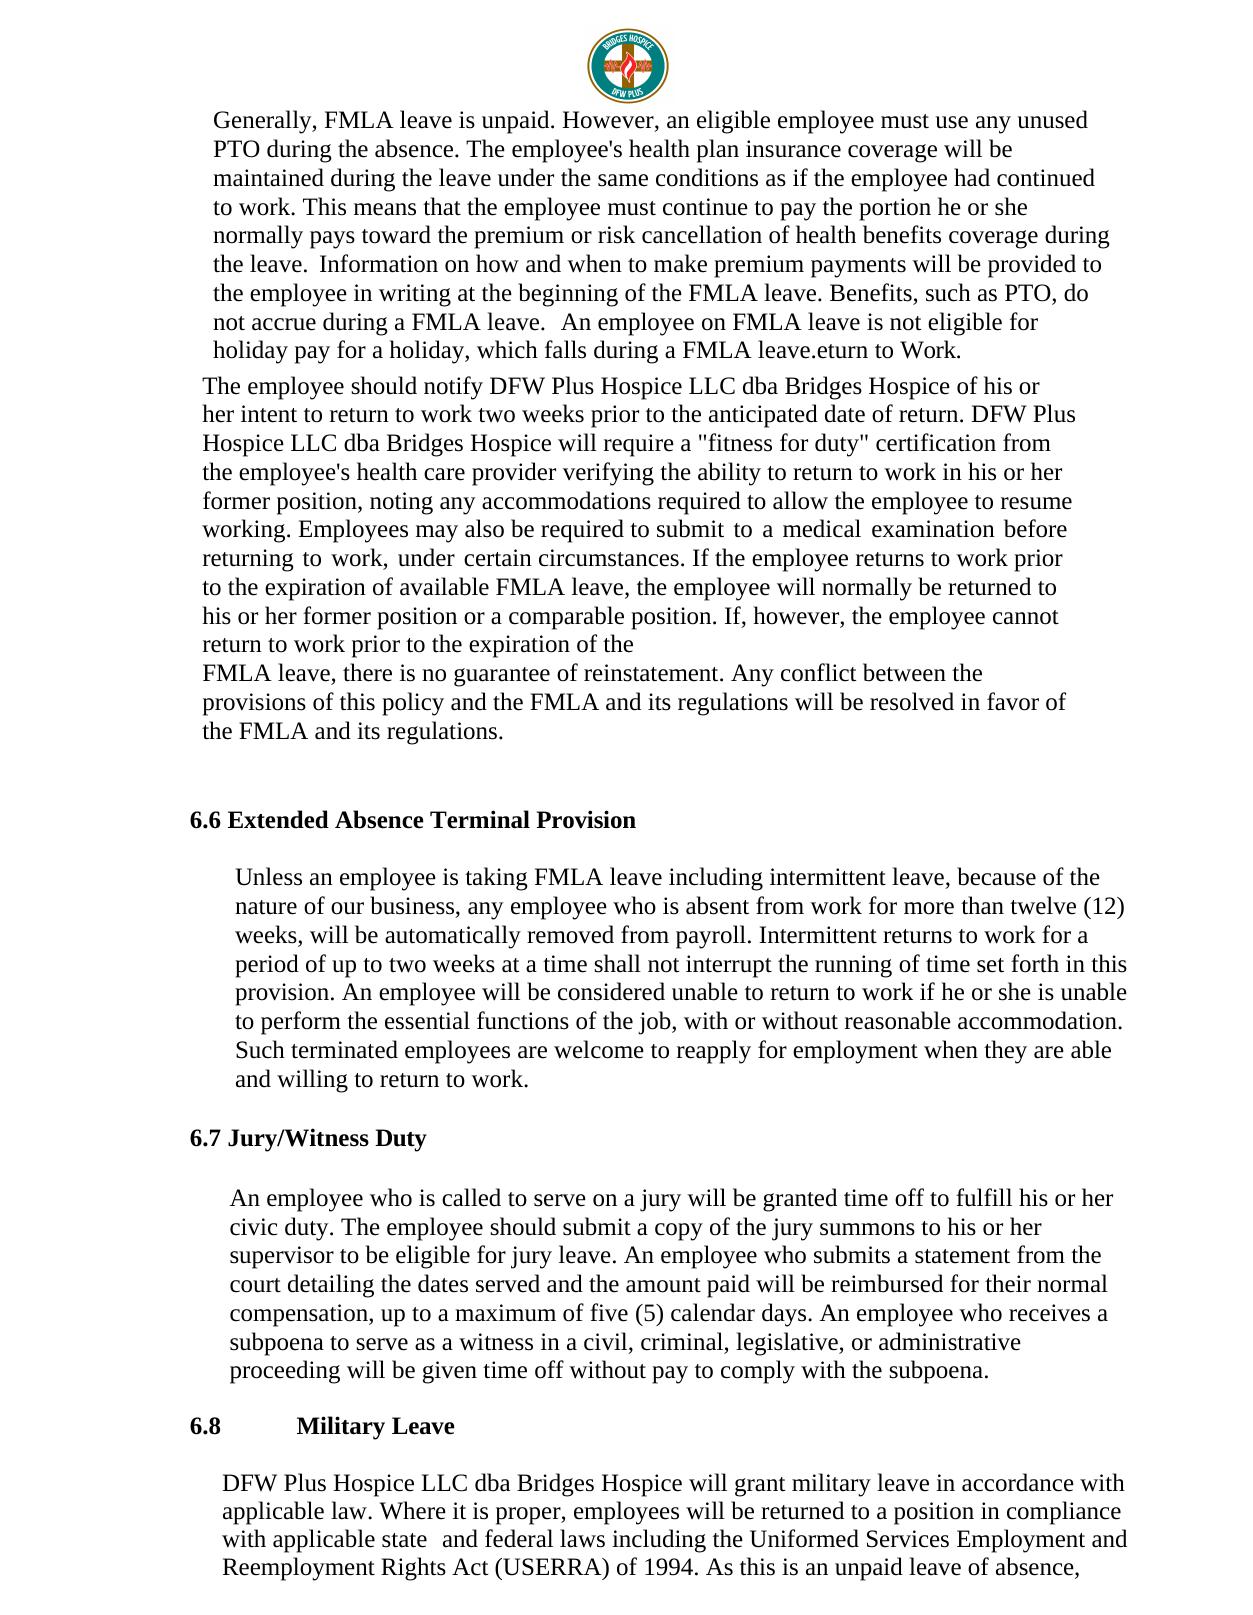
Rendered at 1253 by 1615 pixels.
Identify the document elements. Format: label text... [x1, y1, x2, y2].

text FMLA leave, there is no guarantee of reinstatement. Any conflict between the provisions of this policy and the FMLA and its regulations will be resolved in favor of the FMLA and its regulations. [202, 658, 1076, 744]
text Generally, FMLA leave is unpaid. However, an eligible employee must use any unused PTO during the absence. The employee's health plan insurance coverage will be maintained during the leave under the same conditions as if the employee had continued to work. This means that the employee must continue to pay the portion he or she normally pays toward the premium or risk cancellation of health benefits coverage during the leave. Information on how and when to make premium payments will be provided to the employee in writing at the beginning of the FMLA leave. Benefits, such as PTO, do not accrue during a FMLA leave. An employee on FMLA leave is not eligible for holiday pay for a holiday, which falls during a FMLA leave.eturn to Work. [213, 106, 1111, 364]
text An employee who is called to serve on a jury will be granted time off to fulfill his or her civic duty. The employee should submit a copy of the jury summons to his or her supervisor to be eligible for jury leave. An employee who submits a statement from the court detailing the dates served and the amount paid will be reimbursed for their normal compensation, up to a maximum of five (5) calendar days. An employee who receives a subpoena to serve as a witness in a civil, criminal, legislative, or administrative proceeding will be given time off without pay to comply with the subpoena. [229, 1183, 1127, 1384]
picture [581, 26, 675, 106]
text Unless an employee is taking FMLA leave including intermittent leave, because of the nature of our business, any employee who is absent from work for more than twelve (12) weeks, will be automatically removed from payroll. Intermittent returns to work for a period of up to two weeks at a time shall not interrupt the running of time set forth in this provision. An employee will be considered unable to return to work if he or she is unable to perform the essential functions of the job, with or without reasonable accommodation. Such terminated employees are welcome to reapply for employment when they are able and willing to return to work. [235, 862, 1135, 1092]
list Military Leave [189, 1411, 1235, 1440]
list Extended Absence Terminal Provision [189, 805, 1235, 834]
subtitle Jury/Witness Duty [189, 1123, 1235, 1151]
text The employee should notify DFW Plus Hospice LLC dba Bridges Hospice of his or her intent to return to work two weeks prior to the anticipated date of return. DFW Plus Hospice LLC dba Bridges Hospice will require a "fitness for duty" certification from the employee's health care provider verifying the ability to return to work in his or her former position, noting any accommodations required to allow the employee to resume working. Employees may also be required to submit to a medical examination before returning to work, under certain circumstances. If the employee returns to work prior to the expiration of available FMLA leave, the employee will normally be returned to his or her former position or a comparable position. If, however, the employee cannot return to work prior to the expiration of the [202, 371, 1076, 658]
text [222, 1468, 1128, 1581]
